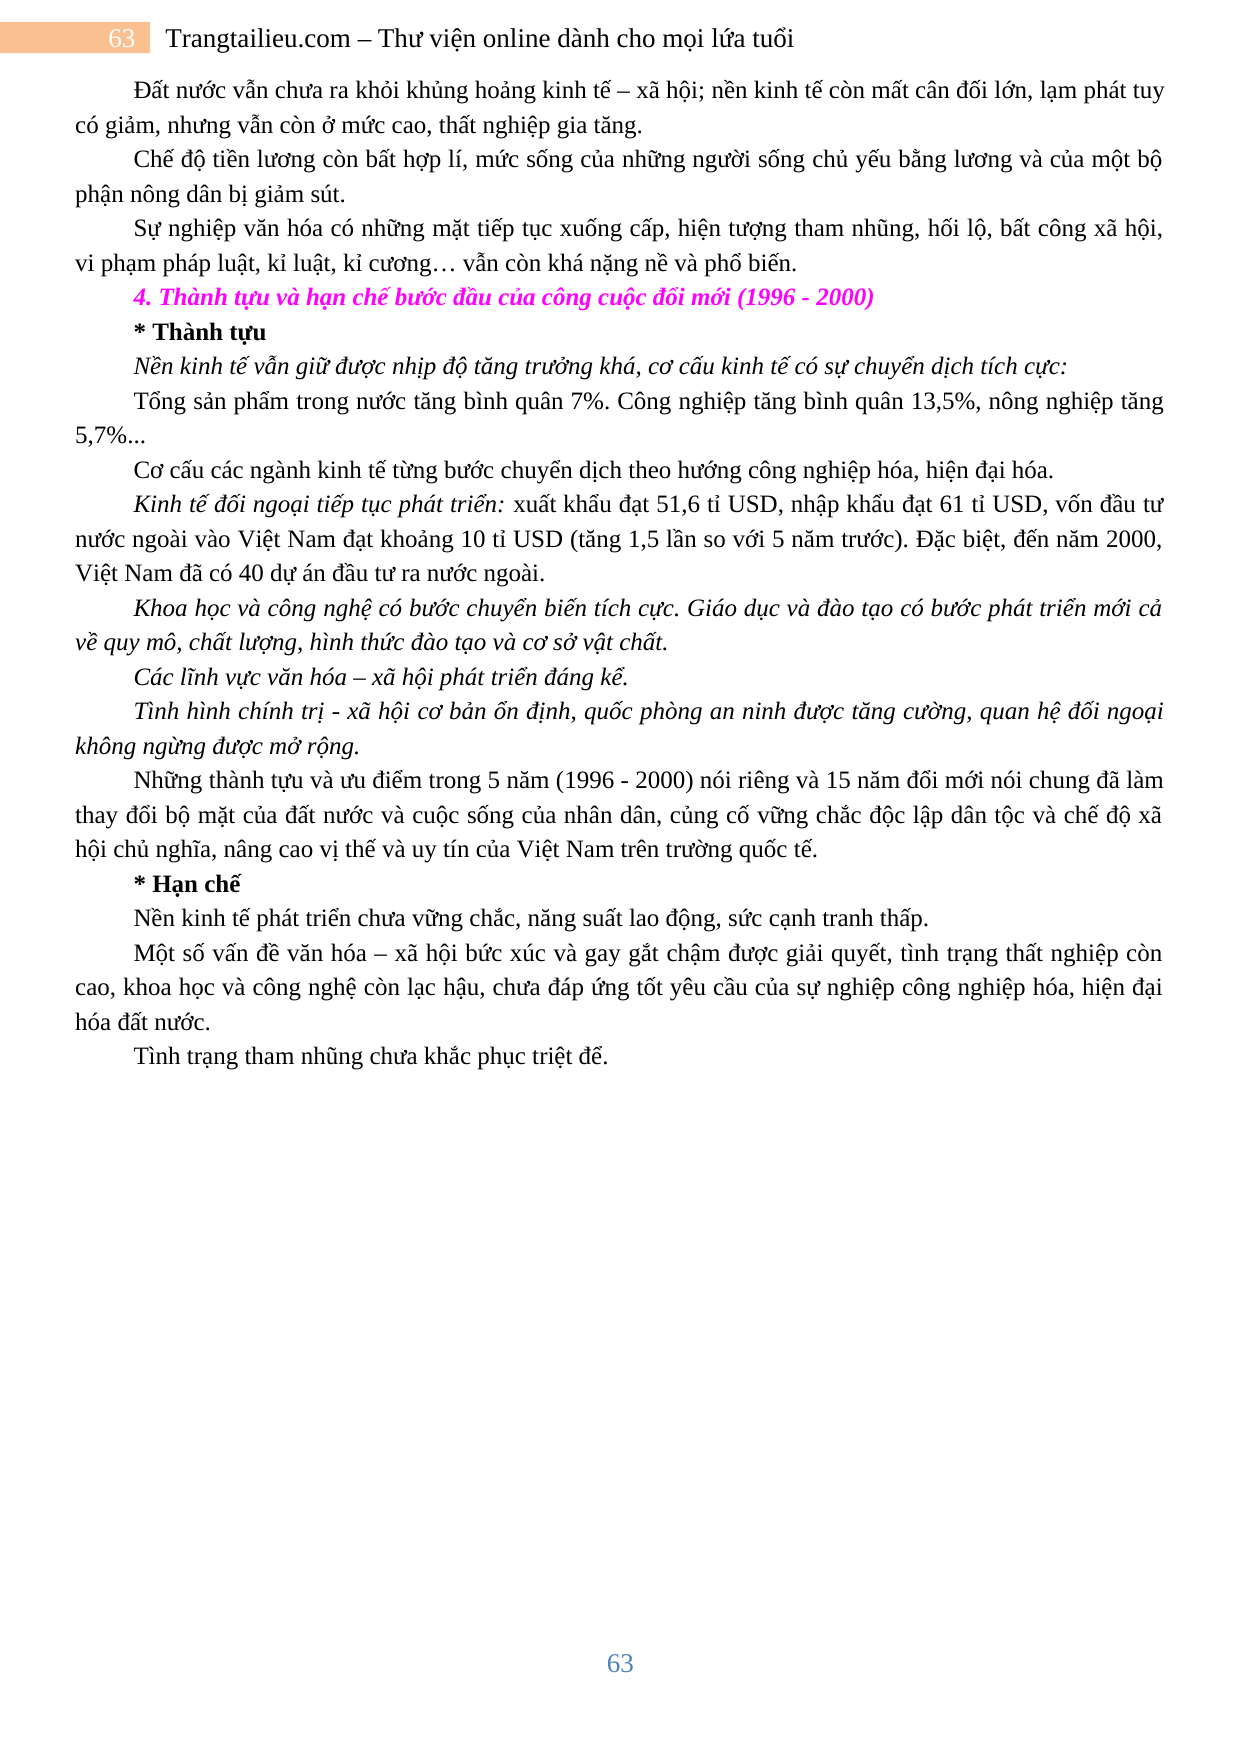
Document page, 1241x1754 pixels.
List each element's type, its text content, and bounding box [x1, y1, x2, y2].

text Nền kinh tế phát triển chưa vững chắc, năng suất lao động, sức cạnh tranh thấp. [75, 903, 1165, 932]
text Cơ cấu các ngành kinh tế từng bước chuyển dịch theo hướng công nghiệp hóa, hiện đại hóa. [75, 455, 1165, 484]
text Chế độ tiền lương còn bất hợp lí, mức sống của những người sống chủ yếu bằng lương và của một bộ phận nông dân bị giảm sút. [75, 144, 1165, 208]
text Tổng sản phẩm trong nước tăng bình quân 7%. Công nghiệp tăng bình quân 13,5%, nông nghiệp tăng 5,7%... [75, 386, 1165, 449]
text * Hạn chế [75, 869, 1165, 897]
text * Thành tựu [75, 317, 1165, 346]
text 4. Thành tựu và hạn chế bước đầu của công cuộc đổi mới (1996 - 2000) [75, 282, 1165, 311]
text Các lĩnh vực văn hóa – xã hội phát triển đáng kể. [75, 662, 1165, 691]
text Khoa học và công nghệ có bước chuyển biến tích cực. Giáo dục và đào tạo có bước phát triển mới cả về quy mô, chất lượng, hình thức đào tạo và cơ sở vật chất. [75, 593, 1165, 656]
text Một số vấn đề văn hóa – xã hội bức xúc và gay gắt chậm được giải quyết, tình trạng thất nghiệp còn cao, khoa học và công nghệ còn lạc hậu, chưa đáp ứng tốt yêu cầu của sự nghiệp công nghiệp hóa, hiện đại hóa đất nước. [75, 938, 1165, 1035]
text Đất nước vẫn chưa ra khỏi khủng hoảng kinh tế – xã hội; nền kinh tế còn mất cân đối lớn, lạm phát tuy có giảm, nhưng vẫn còn ở mức cao, thất nghiệp gia tăng. [75, 76, 1165, 139]
text Tình trạng tham nhũng chưa khắc phục triệt để. [75, 1041, 1165, 1070]
text Kinh tế đối ngoại tiếp tục phát triển: xuất khẩu đạt 51,6 tỉ USD, nhập khẩu đạt 61 tỉ USD, vốn đầu tư nước ngoài vào Việt Nam đạt khoảng 10 tỉ USD (tăng 1,5 lần so với 5 năm trước). Đặc biệt, đến năm 2000, Việt Nam đã có 40 dự án đầu tư ra nước ngoài. [75, 489, 1165, 587]
text Những thành tựu và ưu điểm trong 5 năm (1996 - 2000) nói riêng và 15 năm đổi mới nói chung đã làm thay đổi bộ mặt của đất nước và cuộc sống của nhân dân, củng cố vững chắc độc lập dân tộc và chế độ xã hội chủ nghĩa, nâng cao vị thế và uy tín của Việt Nam trên trường quốc tế. [75, 765, 1165, 863]
text Nền kinh tế vẫn giữ được nhịp độ tăng trưởng khá, cơ cấu kinh tế có sự chuyển dịch tích cực: [75, 351, 1165, 380]
text Sự nghiệp văn hóa có những mặt tiếp tục xuống cấp, hiện tượng tham nhũng, hối lộ, bất công xã hội, vi phạm pháp luật, kỉ luật, kỉ cương… vẫn còn khá nặng nề và phổ biến. [75, 213, 1165, 277]
text Tình hình chính trị - xã hội cơ bản ổn định, quốc phòng an ninh được tăng cường, quan hệ đối ngoại không ngừng được mở rộng. [75, 696, 1165, 759]
